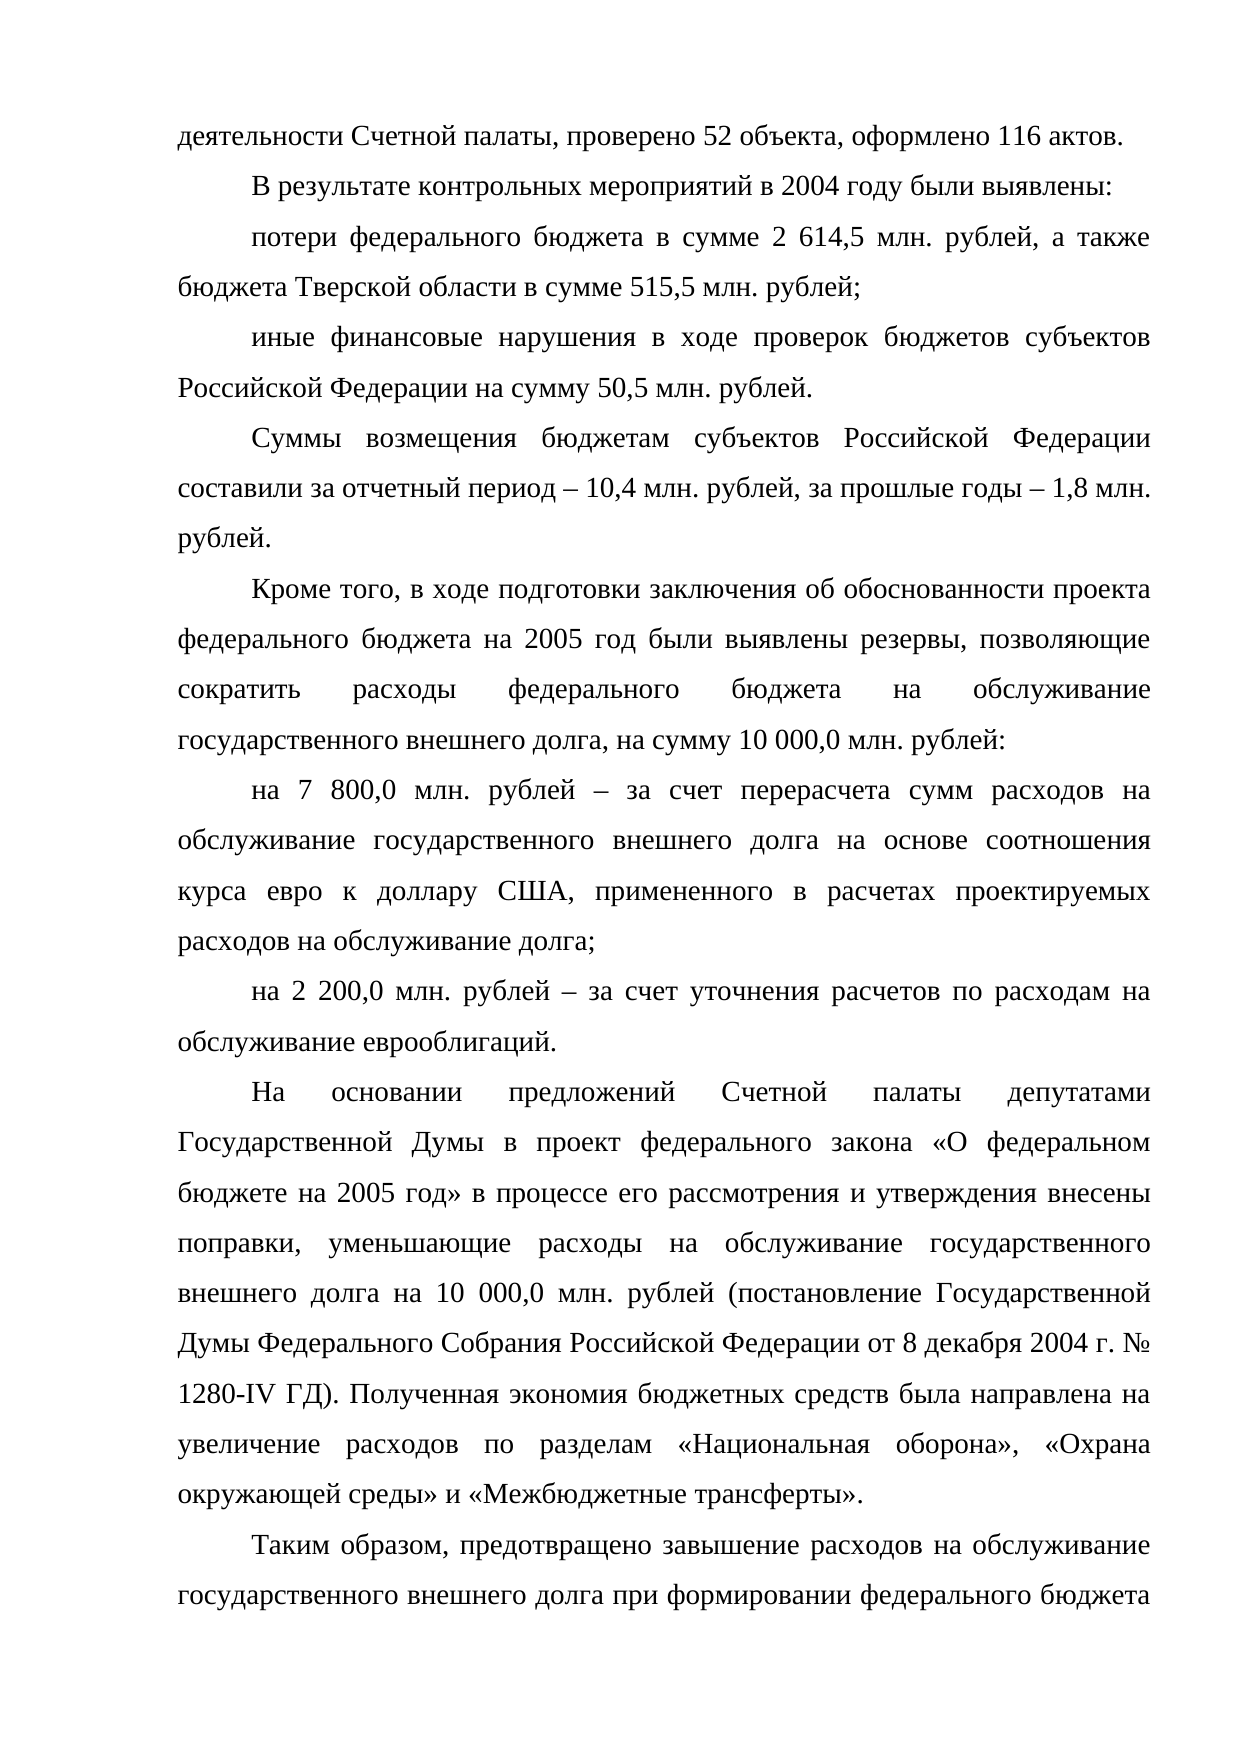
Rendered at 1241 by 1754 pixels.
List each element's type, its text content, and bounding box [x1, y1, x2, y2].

text на 2 200,0 млн. рублей – за счет уточнения расчетов по расходам на обслуживание еврооблигаций. [177, 973, 1152, 1057]
text на 7 800,0 млн. рублей – за счет перерасчета сумм расходов на обслуживание государственного внешнего долга на основе соотношения курса евро к доллару США, примененного в расчетах проектируемых расходов на обслуживание долга; [177, 772, 1152, 957]
text На основании предложений Счетной палаты депутатами Государственной Думы в проект федерального закона «О федеральном бюджете на 2005 год» в процессе его рассмотрения и утверждения внесены поправки, уменьшающие расходы на обслуживание государственного внешнего долга на 10 000,0 млн. рублей (постановление Государственной Думы Федерального Собрания Российской Федерации от 8 декабря 2004 г. № 1280-IV ГД). Полученная экономия бюджетных средств была направлена на увеличение расходов по разделам «Национальная оборона», «Охрана окружающей среды» и «Межбюджетные трансферты». [177, 1074, 1152, 1510]
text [177, 118, 1152, 152]
text Суммы возмещения бюджетам субъектов Российской Федерации составили за отчетный период – 10,4 млн. рублей, за прошлые годы – 1,8 млн. рублей. [177, 420, 1152, 554]
text Кроме того, в ходе подготовки заключения об обоснованности проекта федерального бюджета на 2005 год были выявлены резервы, позволяющие сократить расходы федерального бюджета на обслуживание государственного внешнего долга, на сумму 10 000,0 млн. рублей: [177, 571, 1152, 755]
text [177, 1527, 1152, 1611]
text потери федерального бюджета в сумме 2 614,5 млн. рублей, а также бюджета Тверской области в сумме 515,5 млн. рублей; [177, 219, 1152, 303]
text иные финансовые нарушения в ходе проверок бюджетов субъектов Российской Федерации на сумму 50,5 млн. рублей. [177, 319, 1152, 403]
text В результате контрольных мероприятий в 2004 году были выявлены: [177, 168, 1152, 202]
